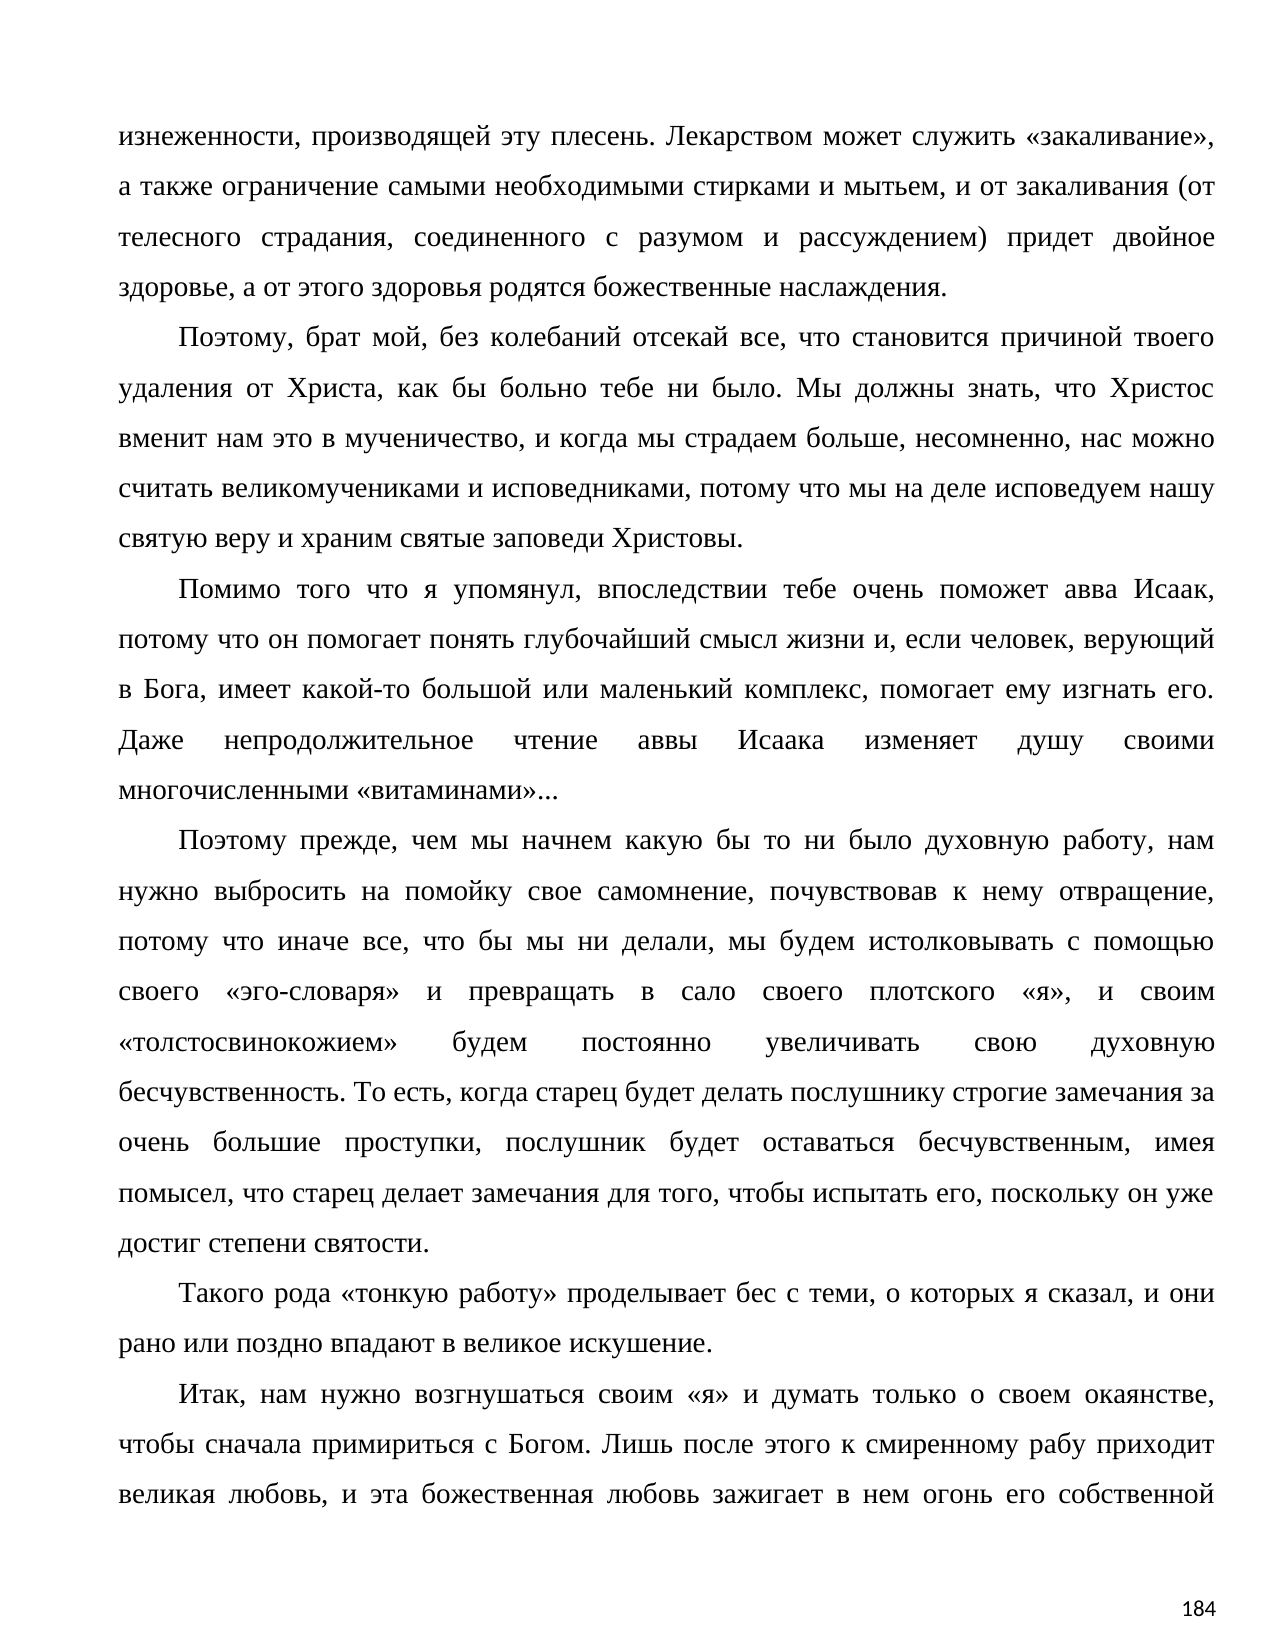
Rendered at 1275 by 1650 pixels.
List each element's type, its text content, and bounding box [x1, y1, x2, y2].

text Поэтому прежде, чем мы начнем какую бы то ни было духовную работу, нам нужно выбросить на помойку свое самомнение, почувствовав к нему отвращение, потому что иначе все, что бы мы ни делали, мы будем истолковывать с помощью своего «эго-словаря» и превращать в сало своего плотского «я», и своим «толстосвинокожием» будем постоянно увеличивать свою духовную бесчувственность. То есть, когда старец будет делать послушнику строгие замечания за очень большие проступки, послушник будет оставаться бесчувственным, имея помысел, что старец делает замечания для того, чтобы испытать его, поскольку он уже достиг степени святости. [118, 822, 1216, 1258]
text Помимо того что я упомянул, впоследствии тебе очень поможет авва Исаак, потому что он помогает понять глубочайший смысл жизни и, если человек, верующий в Бога, имеет какой-то большой или маленький комплекс, помогает ему изгнать его. Даже непродолжительное чтение аввы Исаака изменяет душу своими многочисленными «витаминами»... [118, 571, 1216, 806]
text Поэтому, брат мой, без колебаний отсекай все, что становится причиной твоего удаления от Христа, как бы больно тебе ни было. Мы должны знать, что Христос вменит нам это в мученичество, и когда мы страдаем больше, несомненно, нас можно считать великомучениками и исповедниками, потому что мы на деле исповедуем нашу святую веру и храним святые заповеди Христовы. [118, 319, 1216, 554]
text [118, 1376, 1216, 1510]
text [118, 118, 1216, 303]
text Такого рода «тонкую работу» проделывает бес с теми, о которых я сказал, и они рано или поздно впадают в великое искушение. [118, 1275, 1216, 1359]
